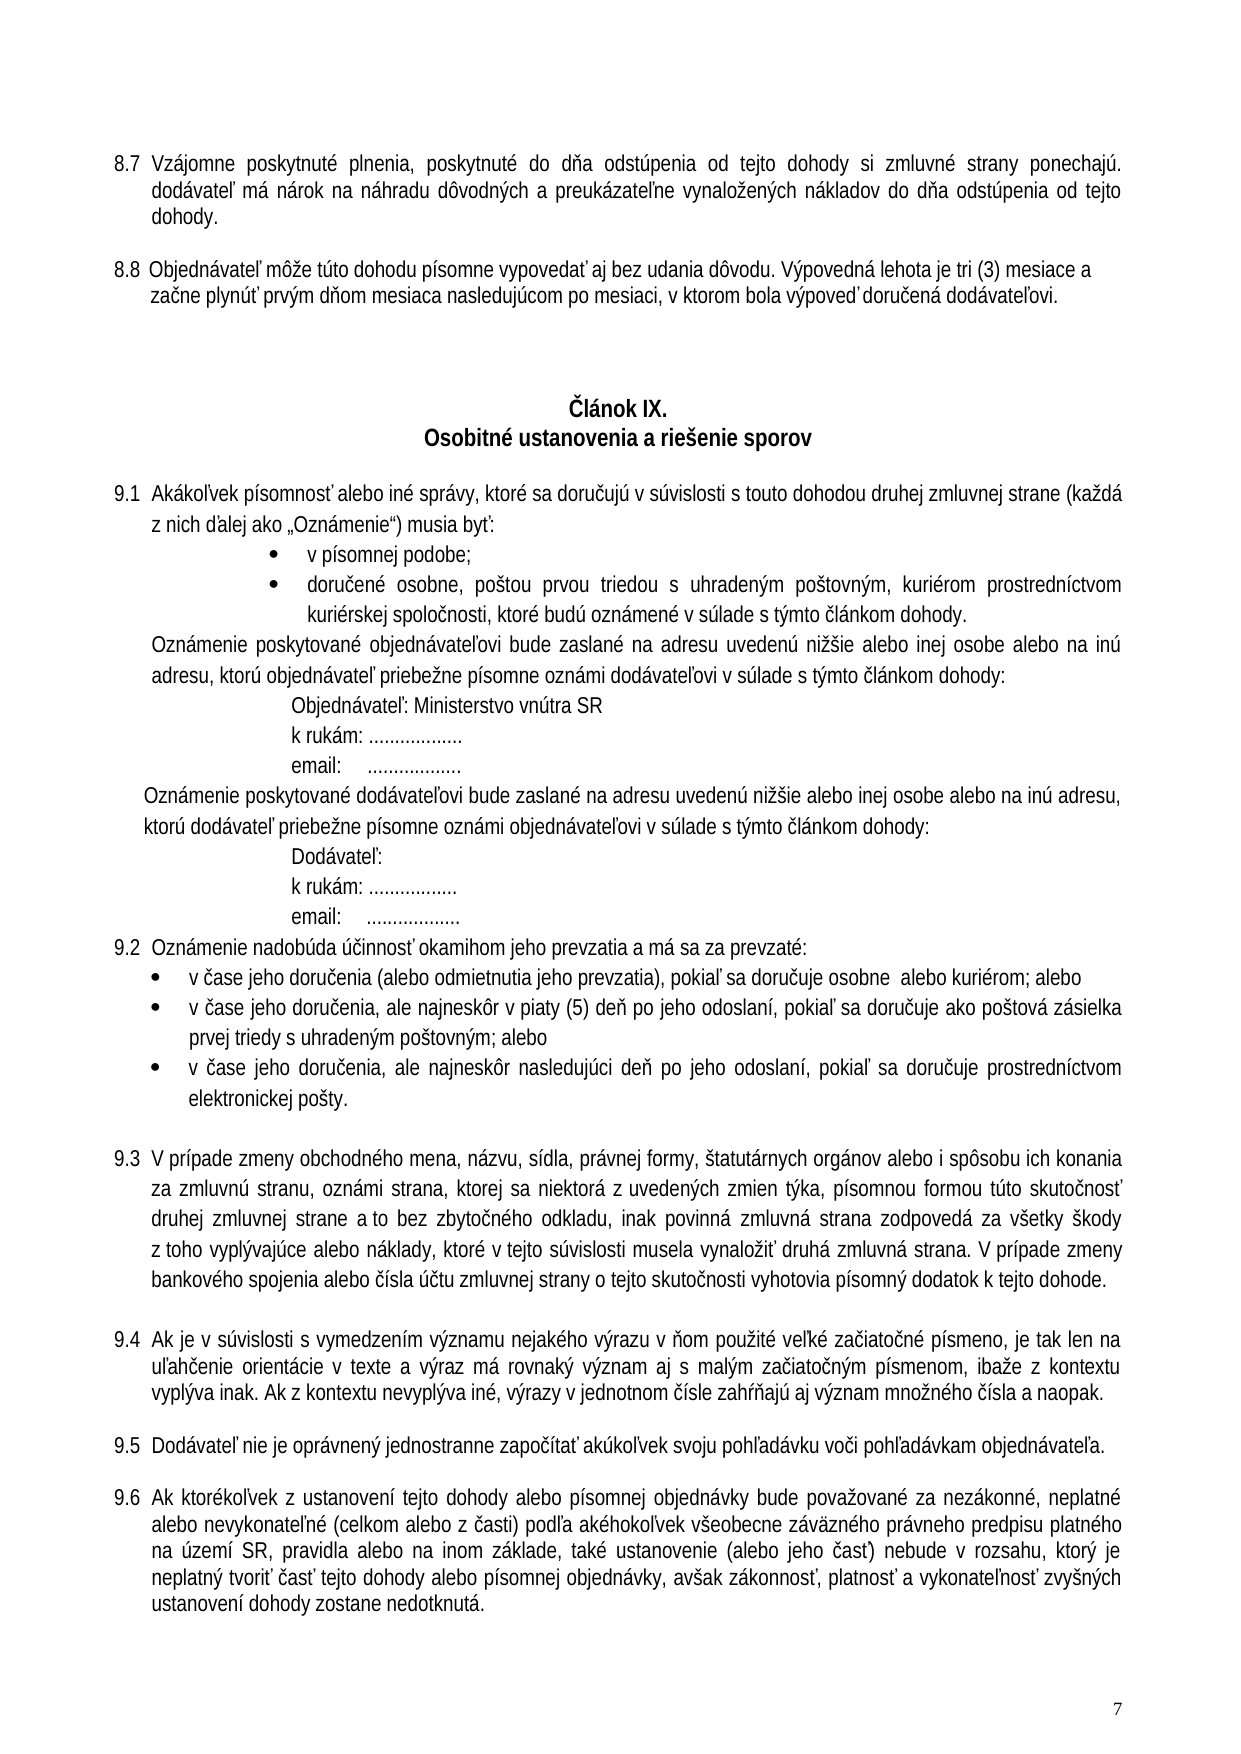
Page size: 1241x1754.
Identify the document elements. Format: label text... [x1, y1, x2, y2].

text email: .................. [291, 752, 1122, 779]
text k rukám: ................. [291, 873, 1122, 899]
list Objednávateľ môže túto dohodu písomne vypovedať aj bez udania dôvodu. Výpovedná lehota je tri (3) mesiace a [114, 256, 1122, 282]
text začne plynúť prvým dňom mesiaca nasledujúcom po mesiaci, v ktorom bola výpoveď doručená dodávateľovi. [114, 282, 1122, 308]
list Oznámenie nadobúda účinnosť okamihom jeho prevzatia a má sa za prevzaté: [114, 933, 1122, 960]
list v čase jeho doručenia, ale najneskôr v piaty (5) deň po jeho odoslaní, pokiaľ sa doručuje ako poštová zásielka prvej triedy s uhradeným poštovným; alebo [151, 994, 1122, 1051]
list V prípade zmeny obchodného mena, názvu, sídla, právnej formy, štatutárnych orgánov alebo i spôsobu ich konania za zmluvnú stranu, oznámi strana, ktorej sa niektorá z uvedených zmien týka, písomnou formou túto skutočnosť druhej zmluvnej strane a to bez zbytočného odkladu, inak povinná zmluvná strana zodpovedá za všetky škody z toho vyplývajúce alebo náklady, ktoré v tejto súvislosti musela vynaložiť druhá zmluvná strana. V prípade zmeny bankového spojenia alebo čísla účtu zmluvnej strany o tejto skutočnosti vyhotovia písomný dodatok k tejto dohode. [114, 1145, 1122, 1292]
text Objednávateľ: Ministerstvo vnútra SR [291, 692, 1122, 718]
list v čase jeho doručenia (alebo odmietnutia jeho prevzatia), pokiaľ sa doručuje osobne alebo kuriérom; alebo [151, 964, 1122, 990]
list v písomnej podobe; [269, 541, 1122, 567]
list Akákoľvek písomnosť alebo iné správy, ktoré sa doručujú v súvislosti s touto dohodou druhej zmluvnej strane (každá z nich ďalej ako „Oznámenie“) musia byť: [114, 480, 1122, 537]
list Ak je v súvislosti s vymedzením významu nejakého výrazu v ňom použité veľké začiatočné písmeno, je tak len na uľahčenie orientácie v texte a výraz má rovnaký význam aj s malým začiatočným písmenom, ibaže z kontextu vyplýva inak. Ak z kontextu nevyplýva iné, výrazy v jednotnom čísle zahŕňajú aj význam množného čísla a naopak. [114, 1326, 1122, 1405]
list Oznámenie poskytované objednávateľovi bude zaslané na adresu uvedenú nižšie alebo inej osobe alebo na inú adresu, ktorú objednávateľ priebežne písomne oznámi dodávateľovi v súlade s týmto článkom dohody: [151, 631, 1122, 688]
text k rukám: .................. [291, 722, 1122, 748]
text Oznámenie poskytované dodávateľovi bude zaslané na adresu uvedenú nižšie alebo inej osobe alebo na inú adresu, ktorú dodávateľ priebežne písomne oznámi objednávateľovi v súlade s týmto článkom dohody: [143, 782, 1122, 839]
text Dodávateľ: [291, 843, 1122, 869]
list Dodávateľ nie je oprávnený jednostranne započítať akúkoľvek svoju pohľadávku voči pohľadávkam objednávateľa. [114, 1432, 1122, 1458]
list Vzájomne poskytnuté plnenia, poskytnuté do dňa odstúpenia od tejto dohody si zmluvné strany ponechajú. dodávateľ má nárok na náhradu dôvodných a preukázateľne vynaložených nákladov do dňa odstúpenia od tejto dohody. [114, 150, 1122, 229]
list Ak ktorékoľvek z ustanovení tejto dohody alebo písomnej objednávky bude považované za nezákonné, neplatné alebo nevykonateľné (celkom alebo z časti) podľa akéhokoľvek všeobecne záväzného právneho predpisu platného na území SR, pravidla alebo na inom základe, také ustanovenie (alebo jeho časť) nebude v rozsahu, ktorý je neplatný tvoriť časť tejto dohody alebo písomnej objednávky, avšak zákonnosť, platnosť a vykonateľnosť zvyšných ustanovení dohody zostane nedotknutá. [114, 1484, 1122, 1616]
text Osobitné ustanovenia a riešenie sporov [114, 423, 1122, 452]
list doručené osobne, poštou prvou triedou s uhradeným poštovným, kuriérom prostredníctvom kuriérskej spoločnosti, ktoré budú oznámené v súlade s týmto článkom dohody. [269, 571, 1122, 628]
text Článok IX. [114, 394, 1122, 423]
list v čase jeho doručenia, ale najneskôr nasledujúci deň po jeho odoslaní, pokiaľ sa doručuje prostredníctvom elektronickej pošty. [151, 1054, 1122, 1111]
text email: .................. [291, 903, 1122, 930]
